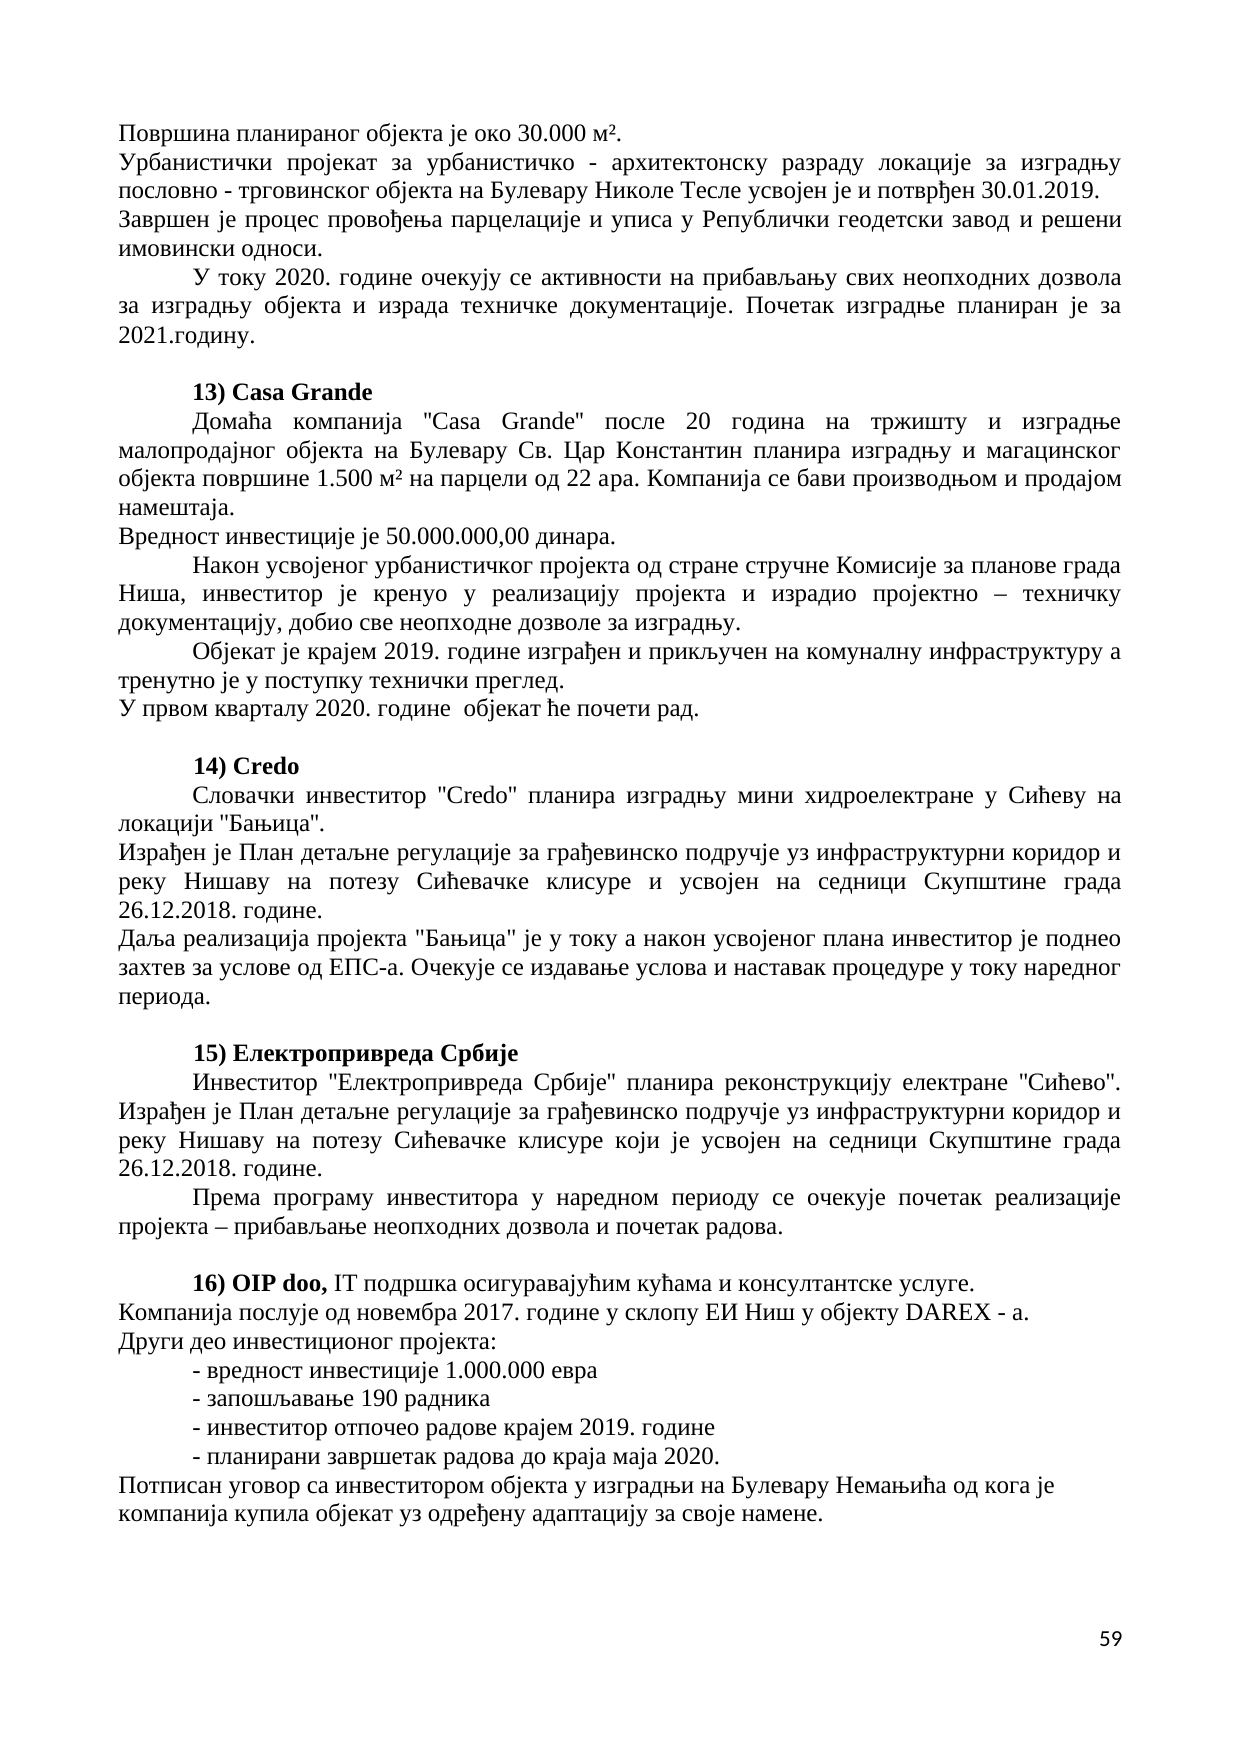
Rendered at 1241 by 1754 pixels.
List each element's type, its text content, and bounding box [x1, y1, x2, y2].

text - инвеститор отпочео радове крајем 2019. године - планирани завршетак радова до краја маjа 2020. [192, 1412, 1122, 1470]
text Површина планираног објекта је око 30.000 м². [118, 118, 1122, 147]
text Потписан уговор са инвеститором објекта у изградњи на Булевару Немањића од кога је компанија купила објекат уз одређену адаптацију за своје намене. [118, 1470, 1122, 1527]
text У току 2020. године очекују се активности на прибављању свих неопходних дозвола за изградњу објекта и израда техничке документације. Почетак изградње планиран је за 2021.годину. [118, 262, 1122, 348]
text Израђен је План детаљне регулације за грађевинско подручје уз инфраструктурни коридор и реку Нишаву на потезу Сићевачке клисуре и усвојен на седници Скупштине града 26.12.2018. године. [118, 837, 1122, 923]
text Након усвојеног урбанистичког пројекта од стране стручне Комисије за планове града Ниша, инвеститор је кренуо у реализацију пројекта и израдио пројектно – техничку документацију, добио све неопходне дозволе за изградњу. [118, 550, 1122, 636]
text Компанија послује од новембра 2017. године у склопу ЕИ Ниш у објекту DAREX - а. [118, 1297, 1122, 1326]
text Домаћа компанија ''Casa Grande'' после 20 година на тржишту и изградње малопродајног објекта на Булевару Св. Цар Константин планира изградњу и магацинског објекта површине 1.500 м² на парцели од 22 aрa. Компанија се бави производњом и продајом намештаја. [118, 406, 1122, 521]
text Урбанистички пројекат за урбанистичко - архитектонску разраду локације за изградњу пословно - трговинског објекта на Булевару Николе Тесле усвојен је и потврђен 30.01.2019. [118, 147, 1122, 204]
text Вредност инвестиције је 50.000.000,00 динара. [118, 521, 1122, 550]
text Даља реализација пројекта "Бањица" је у току а након усвојеног плана инвеститор је поднео захтев за услове од ЕПС-а. Очекује се издавање услова и наставак процедуре у току наредног периода. [118, 923, 1122, 1010]
text Други део инвестиционог пројекта: - вредност инвестиције 1.000.000 евра - запошљавање 190 радника [118, 1326, 1122, 1412]
text 14) Credo [193, 751, 1122, 780]
text Инвеститор ''Eлектропривреда Србије'' планира реконструкцију електране ''Сићево''. Израђен је План детаљне регулације за грађевинско подручје уз инфраструктурни коридор и реку Нишаву на потезу Сићевачке клисуре који је усвојен на седници Скупштине града 26.12.2018. године. [118, 1067, 1122, 1182]
text 16) OIP doo, IT подршка осигуравајућим кућама и консултантске услуге. [118, 1268, 1122, 1297]
text Словачки инвеститор ''Credo'' планира изградњу мини хидроелектране у Сићеву на локацији ''Бањица''. [118, 780, 1122, 837]
text Завршен је процес провођења парцелације и уписа у Републички геодетски завод и решени имовински односи. [118, 204, 1122, 262]
text 15) Eлектропривреда Србије [193, 1038, 1122, 1067]
text Објекат је крајем 2019. године изграђен и прикључен на комуналну инфраструктуру а тренутно је у поступку технички преглед. [118, 636, 1122, 693]
text У првом кварталу 2020. године објекат ће почети рад. [118, 693, 1122, 722]
text 13) Casa Grande [118, 377, 1122, 406]
text Према програму инвеститора у наредном периоду се очекује почетак реализације пројекта – прибављање неопходних дозвола и почетак радова. [118, 1182, 1122, 1240]
